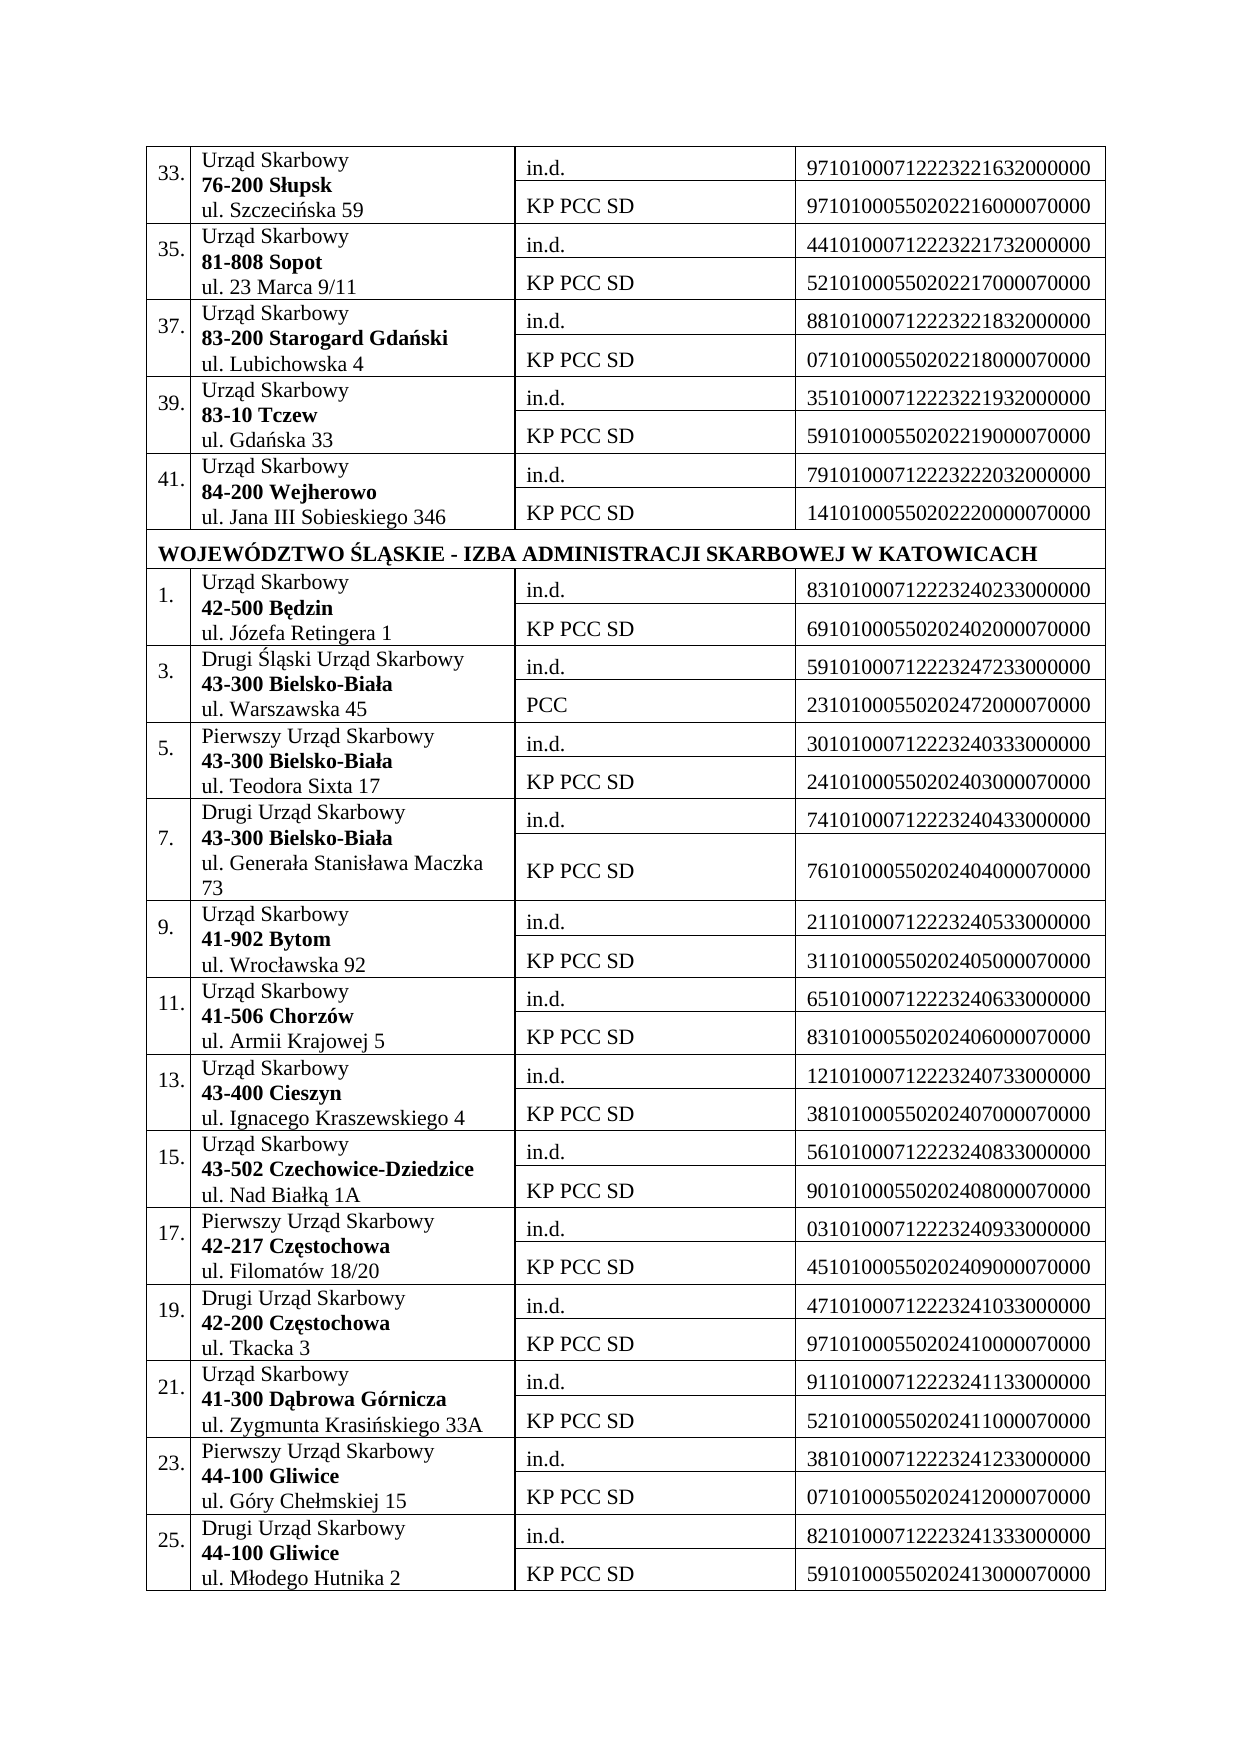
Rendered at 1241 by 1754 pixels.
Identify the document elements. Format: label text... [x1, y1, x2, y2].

table_cell 56101000712223240833000000 [796, 1131, 1105, 1164]
table_cell 07101000550202218000070000 [796, 335, 1105, 376]
table_cell [147, 454, 190, 529]
table_cell 83101000550202406000070000 [796, 1012, 1105, 1053]
table_cell KP PCC SD [516, 834, 795, 900]
table_cell Drugi Śląski Urząd Skarbowy 43-300 Bielsko-Biała ul. Warszawska 45 [191, 646, 514, 722]
table_cell [147, 1515, 190, 1590]
table_cell Urząd Skarbowy 41-300 Dąbrowa Górnicza ul. Zygmunta Krasińskiego 33A [191, 1361, 514, 1437]
table_cell 21101000712223240533000000 [796, 901, 1105, 934]
table_cell 07101000550202412000070000 [796, 1472, 1105, 1513]
table_cell 82101000712223241333000000 [796, 1515, 1105, 1548]
table_cell 88101000712223221832000000 [796, 300, 1105, 333]
table_cell [147, 901, 190, 977]
table_cell Drugi Urząd Skarbowy 43-300 Bielsko-Biała ul. Generała Stanisława Maczka 73 [191, 799, 514, 900]
table_cell in.d. [516, 1285, 795, 1318]
table_cell KP PCC SD [516, 604, 795, 645]
table_cell [147, 1285, 190, 1360]
table_cell [147, 646, 190, 722]
table_cell [147, 300, 190, 376]
table_cell in.d. [516, 1515, 795, 1548]
table_cell in.d. [516, 799, 795, 833]
table_cell [147, 569, 190, 645]
table_cell Urząd Skarbowy 41-506 Chorzów ul. Armii Krajowej 5 [191, 978, 514, 1053]
table_cell KP PCC SD [516, 488, 795, 529]
table_cell in.d. [516, 1131, 795, 1164]
table_cell KP PCC SD [516, 1549, 795, 1590]
table_cell Pierwszy Urząd Skarbowy 43-300 Bielsko-Biała ul. Teodora Sixta 17 [191, 723, 514, 798]
table_cell 97101000712223221632000000 [796, 147, 1105, 180]
table_cell Urząd Skarbowy 42-500 Będzin ul. Józefa Retingera 1 [191, 569, 514, 645]
table_cell 24101000550202403000070000 [796, 757, 1105, 798]
table_cell in.d. [516, 723, 795, 756]
table_cell in.d. [516, 1438, 795, 1471]
table_cell 30101000712223240333000000 [796, 723, 1105, 756]
table_cell [147, 1438, 190, 1513]
table_cell in.d. [516, 454, 795, 487]
table_cell Pierwszy Urząd Skarbowy 44-100 Gliwice ul. Góry Chełmskiej 15 [191, 1438, 514, 1513]
table_cell PCC [516, 680, 795, 722]
table_cell [147, 1055, 190, 1130]
table_cell 47101000712223241033000000 [796, 1285, 1105, 1318]
table_cell [147, 1131, 190, 1207]
table_cell in.d. [516, 1208, 795, 1241]
table_cell 65101000712223240633000000 [796, 978, 1105, 1011]
table_cell 31101000550202405000070000 [796, 936, 1105, 977]
table_cell 74101000712223240433000000 [796, 799, 1105, 833]
table_cell Drugi Urząd Skarbowy 42-200 Częstochowa ul. Tkacka 3 [191, 1285, 514, 1360]
table_cell [147, 377, 190, 452]
table_cell Urząd Skarbowy 76-200 Słupsk ul. Szczecińska 59 [191, 147, 514, 222]
table_cell [147, 723, 190, 798]
table_cell 59101000712223247233000000 [796, 646, 1105, 679]
table_cell WOJEWÓDZTWO ŚLĄSKIE - IZBA ADMINISTRACJI SKARBOWEJ W KATOWICACH [147, 530, 1105, 568]
table_cell 97101000550202216000070000 [796, 181, 1105, 222]
table_cell 97101000550202410000070000 [796, 1319, 1105, 1360]
table_cell [147, 799, 190, 900]
table_cell KP PCC SD [516, 1012, 795, 1053]
table_cell KP PCC SD [516, 1472, 795, 1513]
table_cell KP PCC SD [516, 258, 795, 299]
table_cell Pierwszy Urząd Skarbowy 42-217 Częstochowa ul. Filomatów 18/20 [191, 1208, 514, 1283]
table_cell KP PCC SD [516, 1319, 795, 1360]
table_cell Drugi Urząd Skarbowy 44-100 Gliwice ul. Młodego Hutnika 2 [191, 1515, 514, 1590]
table_cell [147, 1208, 190, 1283]
table_cell 14101000550202220000070000 [796, 488, 1105, 529]
table_cell KP PCC SD [516, 181, 795, 222]
table_cell in.d. [516, 1361, 795, 1394]
table_cell in.d. [516, 978, 795, 1011]
table_cell 03101000712223240933000000 [796, 1208, 1105, 1241]
table_cell in.d. [516, 300, 795, 333]
table_cell 44101000712223221732000000 [796, 224, 1105, 257]
table_cell 79101000712223222032000000 [796, 454, 1105, 487]
table_cell 83101000712223240233000000 [796, 569, 1105, 603]
table_cell 76101000550202404000070000 [796, 834, 1105, 900]
table_cell Urząd Skarbowy 43-502 Czechowice-Dziedzice ul. Nad Białką 1A [191, 1131, 514, 1207]
table_cell Urząd Skarbowy 81-808 Sopot ul. 23 Marca 9/11 [191, 224, 514, 299]
table_cell KP PCC SD [516, 1396, 795, 1437]
table_cell 52101000550202411000070000 [796, 1396, 1105, 1437]
table_cell 69101000550202402000070000 [796, 604, 1105, 645]
table_cell 12101000712223240733000000 [796, 1055, 1105, 1088]
table_cell KP PCC SD [516, 757, 795, 798]
table_cell Urząd Skarbowy 83-200 Starogard Gdański ul. Lubichowska 4 [191, 300, 514, 376]
table_cell [147, 978, 190, 1053]
table_cell KP PCC SD [516, 411, 795, 452]
table_cell 35101000712223221932000000 [796, 377, 1105, 410]
table_cell 59101000550202219000070000 [796, 411, 1105, 452]
table_cell [147, 224, 190, 299]
table_cell Urząd Skarbowy 43-400 Cieszyn ul. Ignacego Kraszewskiego 4 [191, 1055, 514, 1130]
table_cell KP PCC SD [516, 1242, 795, 1283]
table_cell 45101000550202409000070000 [796, 1242, 1105, 1283]
table_cell in.d. [516, 224, 795, 257]
table_cell 91101000712223241133000000 [796, 1361, 1105, 1394]
table_cell in.d. [516, 901, 795, 934]
table_cell [147, 147, 190, 222]
table_cell 38101000712223241233000000 [796, 1438, 1105, 1471]
table_cell Urząd Skarbowy 41-902 Bytom ul. Wrocławska 92 [191, 901, 514, 977]
table_cell Urząd Skarbowy 84-200 Wejherowo ul. Jana III Sobieskiego 346 [191, 454, 514, 529]
table_cell 52101000550202217000070000 [796, 258, 1105, 299]
table_cell KP PCC SD [516, 936, 795, 977]
table_cell 38101000550202407000070000 [796, 1089, 1105, 1130]
table_cell KP PCC SD [516, 1166, 795, 1207]
table_cell KP PCC SD [516, 1089, 795, 1130]
table_cell in.d. [516, 569, 795, 603]
table_cell in.d. [516, 1055, 795, 1088]
table_cell Urząd Skarbowy 83-10 Tczew ul. Gdańska 33 [191, 377, 514, 452]
table_cell [147, 1361, 190, 1437]
table_cell 90101000550202408000070000 [796, 1166, 1105, 1207]
table_cell 23101000550202472000070000 [796, 680, 1105, 722]
table_cell in.d. [516, 646, 795, 679]
table_cell in.d. [516, 377, 795, 410]
table_cell in.d. [516, 147, 795, 180]
table_cell KP PCC SD [516, 335, 795, 376]
table_cell 59101000550202413000070000 [796, 1549, 1105, 1590]
